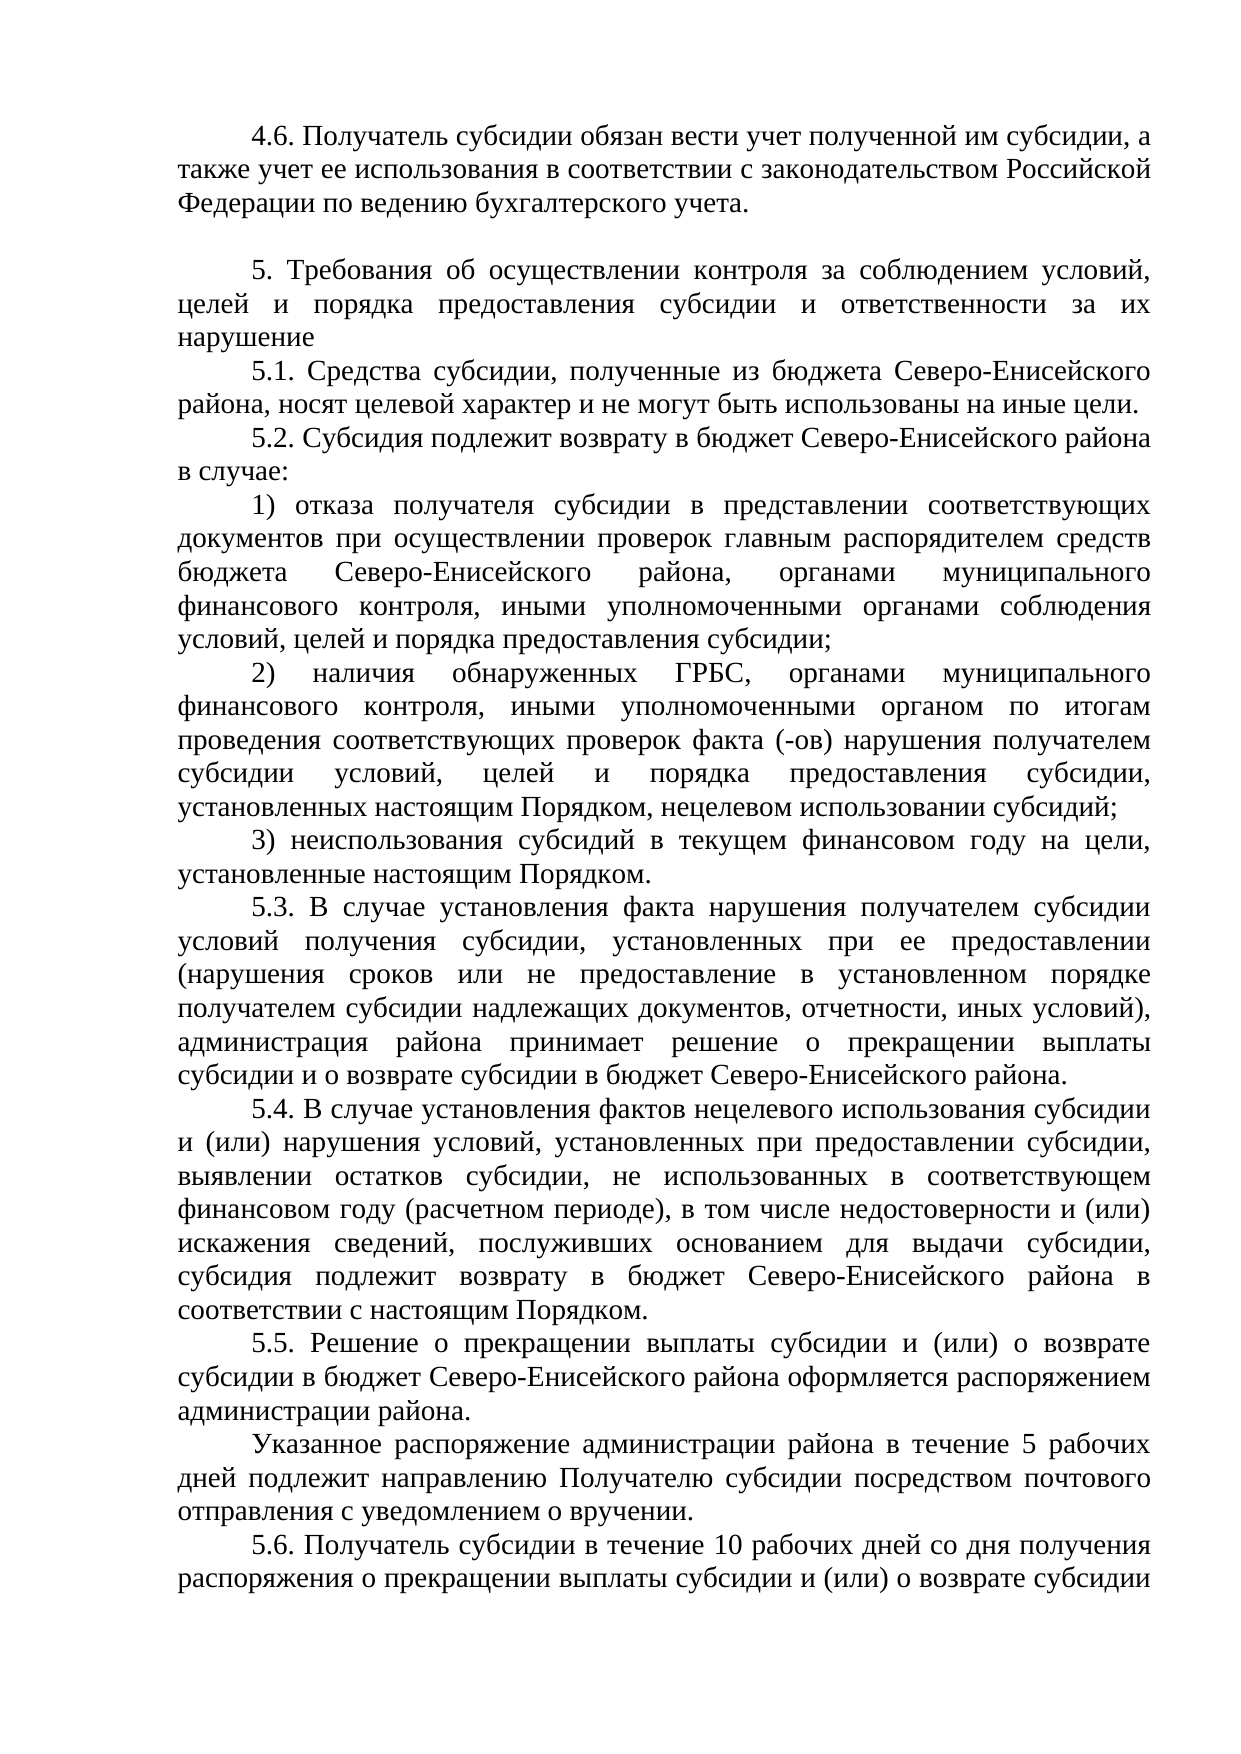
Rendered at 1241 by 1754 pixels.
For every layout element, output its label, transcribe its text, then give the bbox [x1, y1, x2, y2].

text 5.4. В случае установления фактов нецелевого использования субсидии и (или) нарушения условий, установленных при предоставлении субсидии, выявлении остатков субсидии, не использованных в соответствующем финансовом году (расчетном периоде), в том числе недостоверности и (или) искажения сведений, послуживших основанием для выдачи субсидии, субсидия подлежит возврату в бюджет Северо-Енисейского района в соответствии с настоящим Порядком. [177, 1091, 1152, 1326]
text 4.6. Получатель субсидии обязан вести учет полученной им субсидии, а также учет ее использования в соответствии с законодательством Российской Федерации по ведению бухгалтерского учета. [177, 118, 1152, 219]
text 5.1. Средства субсидии, полученные из бюджета Северо-Енисейского района, носят целевой характер и не могут быть использованы на иные цели. [177, 353, 1152, 420]
text 5. Требования об осуществлении контроля за соблюдением условий, целей и порядка предоставления субсидии и ответственности за их нарушение [177, 252, 1152, 353]
text 1) отказа получателя субсидии в представлении соответствующих документов при осуществлении проверок главным распорядителем средств бюджета Северо-Енисейского района, органами муниципального финансового контроля, иными уполномоченными органами соблюдения условий, целей и порядка предоставления субсидии; [177, 487, 1152, 655]
text 5.5. Решение о прекращении выплаты субсидии и (или) о возврате субсидии в бюджет Северо-Енисейского района оформляется распоряжением администрации района. [177, 1326, 1152, 1426]
text 5.2. Субсидия подлежит возврату в бюджет Северо-Енисейского района в случае: [177, 420, 1152, 487]
text 2) наличия обнаруженных ГРБС, органами муниципального финансового контроля, иными уполномоченными органом по итогам проведения соответствующих проверок факта (-ов) нарушения получателем субсидии условий, целей и порядка предоставления субсидии, установленных настоящим Порядком, нецелевом использовании субсидий; [177, 655, 1152, 822]
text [177, 1527, 1152, 1594]
text 5.3. В случае установления факта нарушения получателем субсидии условий получения субсидии, установленных при ее предоставлении (нарушения сроков или не предоставление в установленном порядке получателем субсидии надлежащих документов, отчетности, иных условий), администрация района принимает решение о прекращении выплаты субсидии и о возврате субсидии в бюджет Северо-Енисейского района. [177, 889, 1152, 1091]
text 3) неиспользования субсидий в текущем финансовом году на цели, установленные настоящим Порядком. [177, 822, 1152, 889]
text Указанное распоряжение администрации района в течение 5 рабочих дней подлежит направлению Получателю субсидии посредством почтового отправления с уведомлением о вручении. [177, 1426, 1152, 1527]
